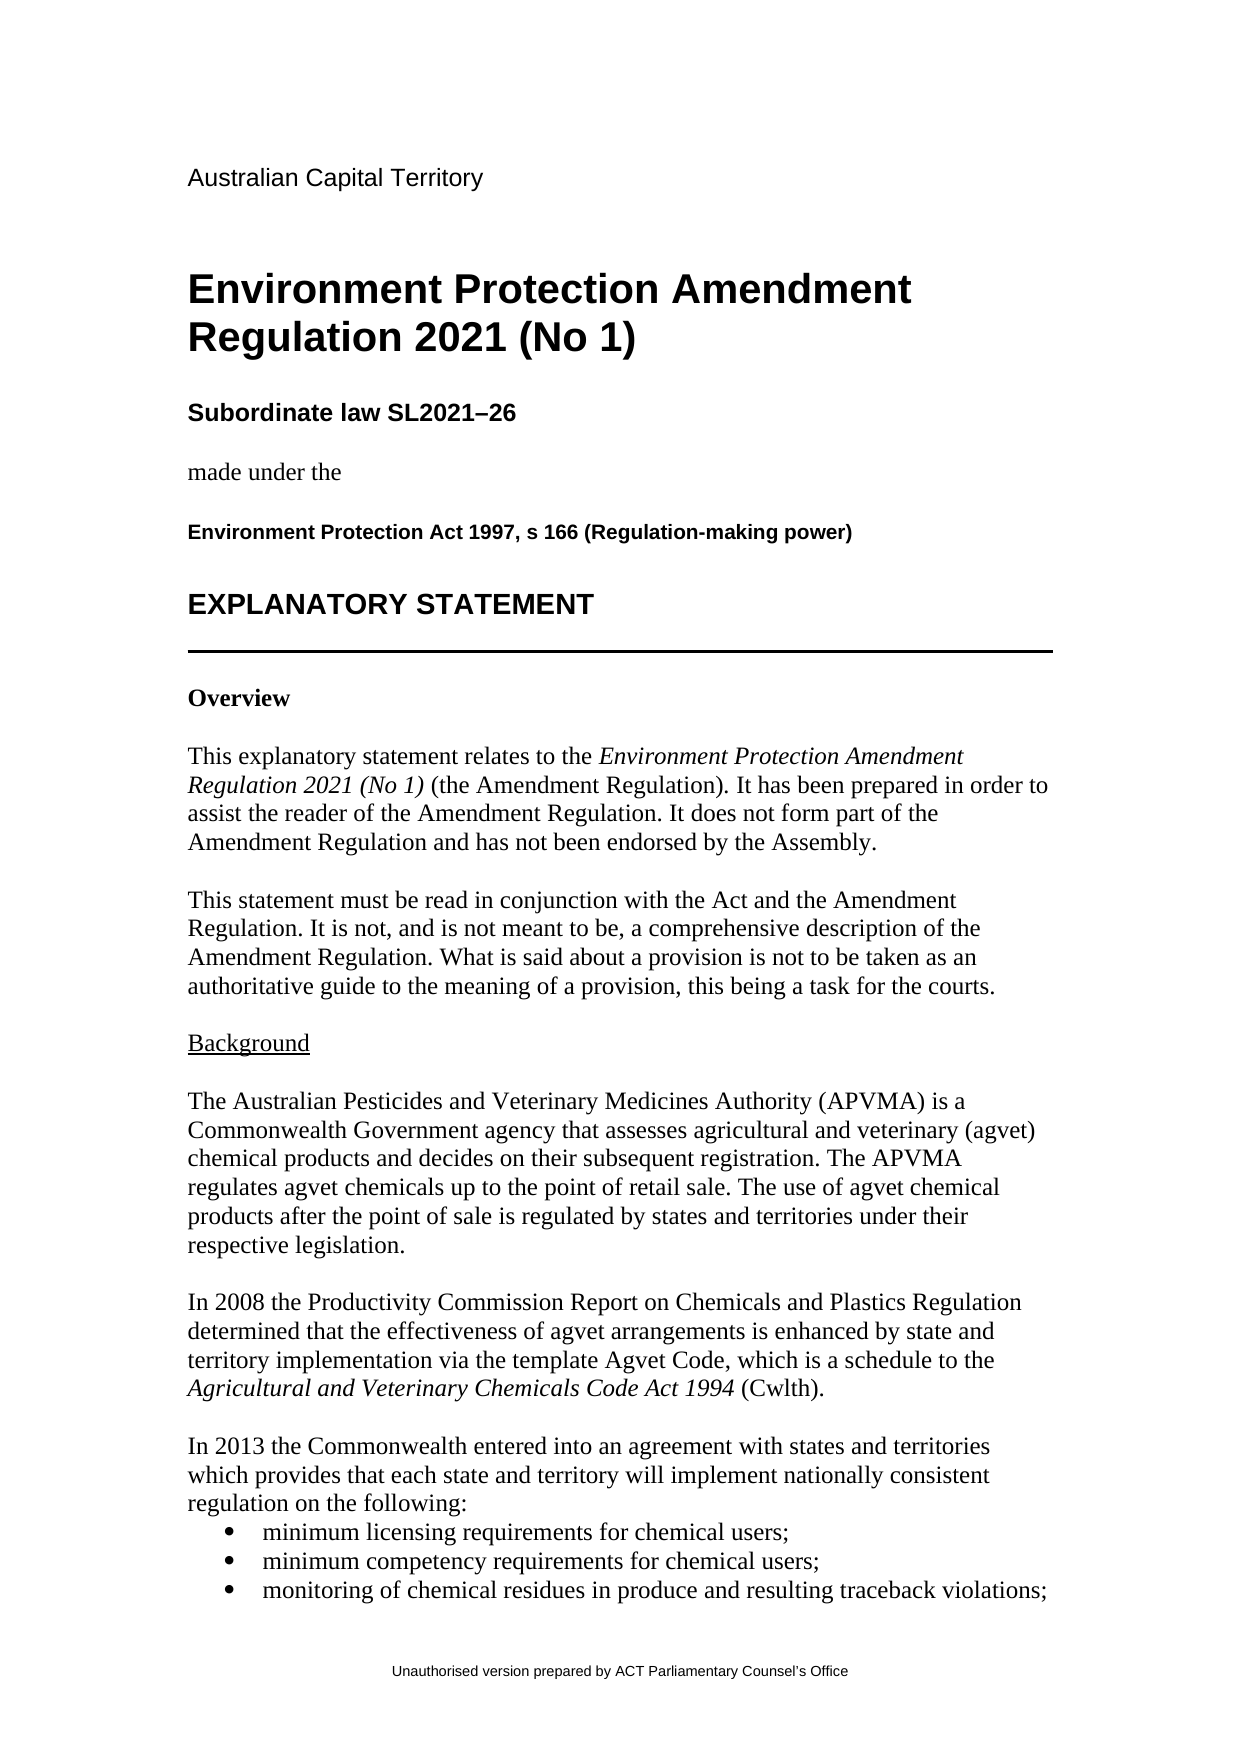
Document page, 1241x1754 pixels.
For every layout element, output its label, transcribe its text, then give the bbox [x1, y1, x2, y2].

text Overview [187, 683, 1053, 712]
subtitle EXPLANATORY STATEMENT [187, 587, 994, 621]
list minimum licensing requirements for chemical users; [225, 1517, 1053, 1546]
text Australian Capital Territory [187, 162, 1053, 191]
text Background [187, 1028, 1053, 1057]
list monitoring of chemical residues in produce and resulting traceback violations; [225, 1575, 1053, 1603]
subtitle Subordinate law SL2021–26 [187, 397, 1053, 426]
text Environment Protection Act 1997, s 166 (Regulation-making power) [187, 519, 1053, 543]
text In 2008 the Productivity Commission Report on Chemicals and Plastics Regulation determined that the effectiveness of agvet arrangements is enhanced by state and territory implementation via the template Agvet Code, which is a schedule to the Agricultural and Veterinary Chemicals Code Act 1994 (Cwlth). [187, 1287, 1053, 1402]
text made under the [187, 457, 1053, 486]
subtitle Environment Protection Amendment Regulation 2021 (No 1) [187, 264, 1053, 360]
text In 2013 the Commonwealth entered into an agreement with states and territories which provides that each state and territory will implement nationally consistent regulation on the following: [187, 1431, 1053, 1517]
text This statement must be read in conjunction with the Act and the Amendment Regulation. It is not, and is not meant to be, a comprehensive description of the Amendment Regulation. What is said about a provision is not to be taken as an authoritative guide to the meaning of a provision, this being a task for the courts. [187, 885, 1053, 1000]
text The Australian Pesticides and Veterinary Medicines Authority (APVMA) is a Commonwealth Government agency that assesses agricultural and veterinary (agvet) chemical products and decides on their subsequent registration. The APVMA regulates agvet chemicals up to the point of retail sale. The use of agvet chemical products after the point of sale is regulated by states and territories under their respective legislation. [187, 1086, 1053, 1258]
list minimum competency requirements for chemical users; [225, 1546, 1053, 1575]
text This explanatory statement relates to the Environment Protection Amendment Regulation 2021 (No 1) (the Amendment Regulation). It has been prepared in order to assist the reader of the Amendment Regulation. It does not form part of the Amendment Regulation and has not been endorsed by the Assembly. [187, 741, 1053, 856]
